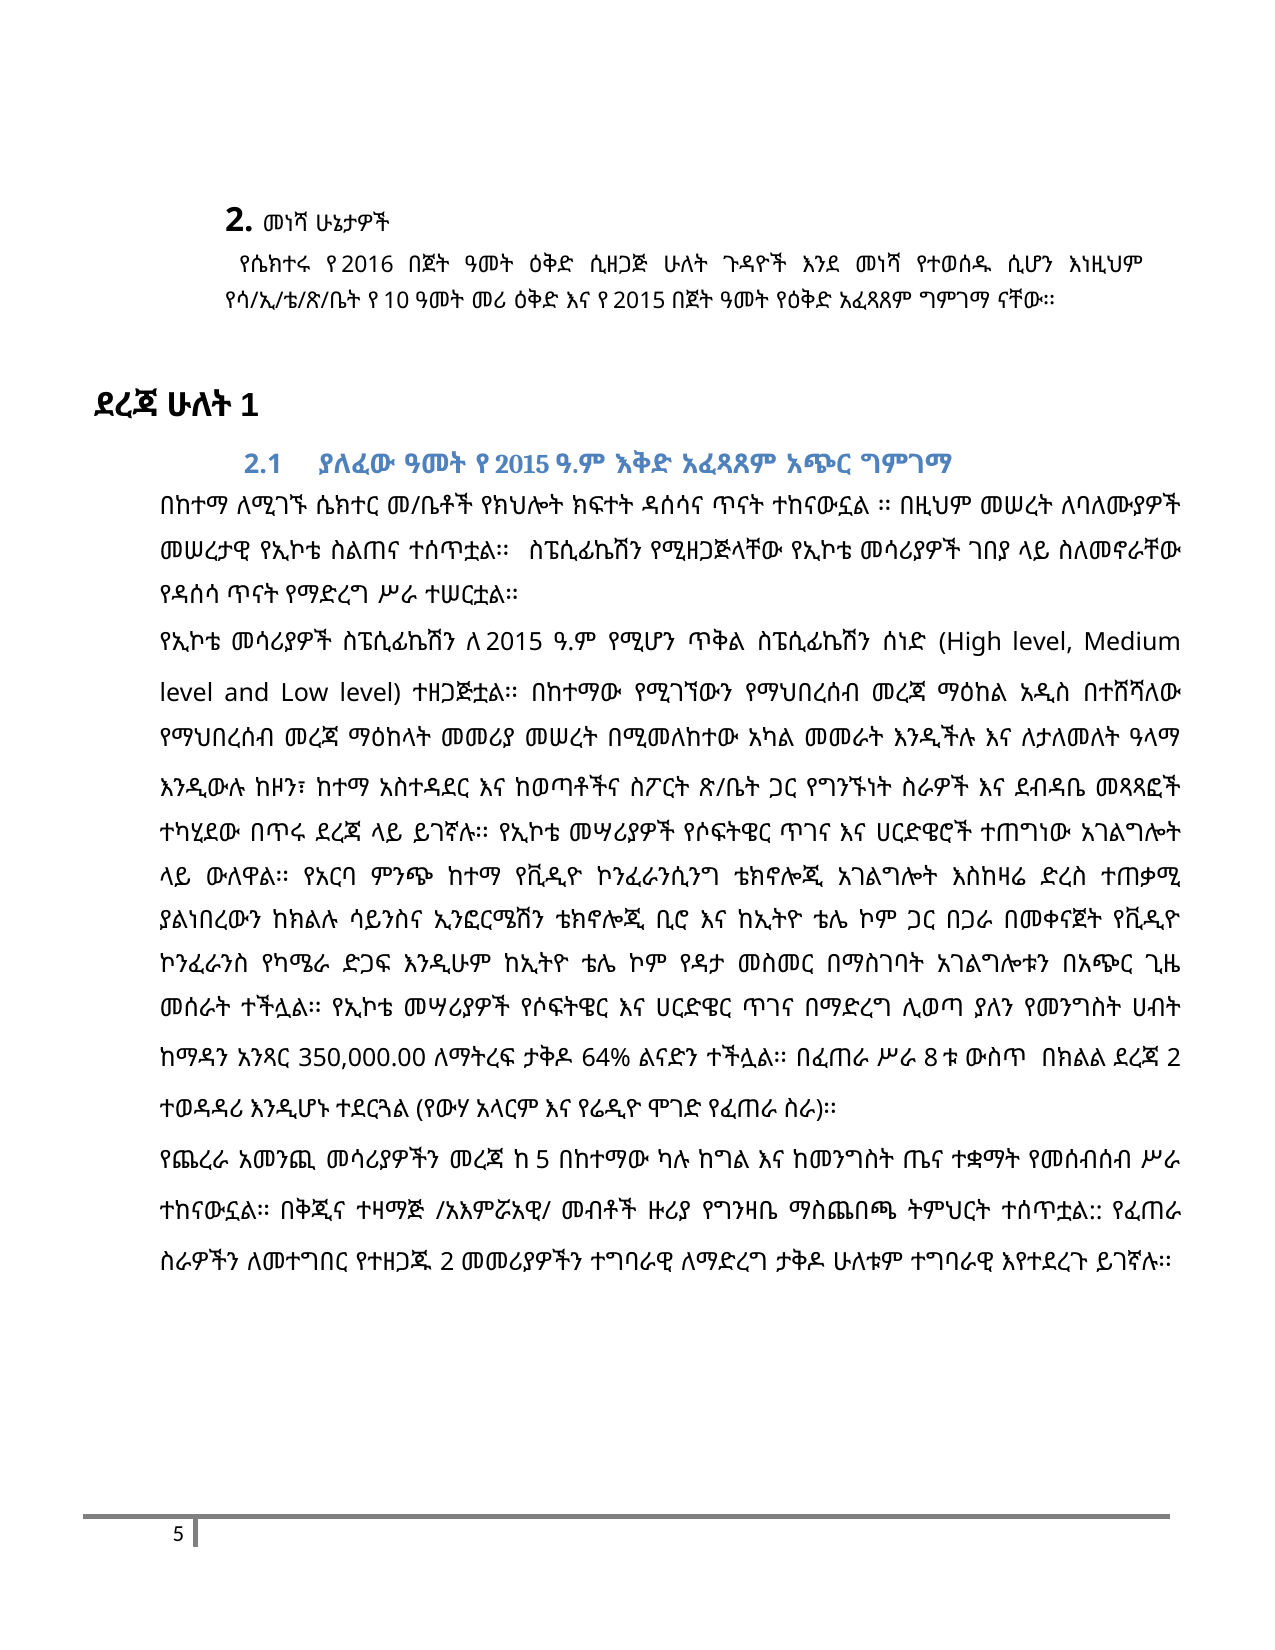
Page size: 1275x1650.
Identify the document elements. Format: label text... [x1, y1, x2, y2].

list 2. መነሻ ሁኔታዎች [225, 196, 1181, 241]
list የሴክተሩ የ2016 በጀት ዓመት ዕቅድ ሲዘጋጅ ሁለት ጉዳዮች እንደ መነሻ የተወሰዱ ሲሆን እነዚህም የሳ/ኢ/ቴ/ጽ/ቤት የ10 ዓመት መሪ ዕቅድ እና የ2015 በጀት ዓመት የዕቅድ አፈጻጸም ግምገማ ናቸው፡፡ [225, 248, 1144, 315]
list የጨረራ አመንጪ መሳሪያዎችን መረጃ ከ5 በከተማው ካሉ ከግል እና ከመንግስት ጤና ተቋማት የመሰብሰብ ሥራ ተከናውኗል፡፡ በቅጂና ተዛማጅ /አእምሯአዊ/ መብቶች ዙሪያ የግንዛቤ ማስጨበጫ ትምህርት ተሰጥቷል:: የፈጠራ ስራዎችን ለመተግበር የተዘጋጁ 2 መመሪያዎችን ተግባራዊ ለማድረግ ታቅዶ ሁለቱም ተግባራዊ እየተደረጉ ይገኛሉ፡፡ [159, 1141, 1181, 1278]
subtitle ያለፈው ዓመት የ2015 ዓ.ም እቅድ አፈጻጸም አጭር ግምገማ [244, 445, 1181, 482]
list የኢኮቴ መሳሪያዎች ስፔሲፊኬሽን ለ2015 ዓ.ም የሚሆን ጥቅል ስፔሲፊኬሽን ሰነድ (High level, Medium level and Low level) ተዘጋጅቷል፡፡ በከተማው የሚገኘውን የማህበረሰብ መረጃ ማዕከል አዲስ በተሸሻለው የማህበረሰብ መረጃ ማዕከላት መመሪያ መሠረት በሚመለከተው አካል መመራት እንዲችሉ እና ለታለመለት ዓላማ እንዲውሉ ከዞን፣ ከተማ አስተዳደር እና ከወጣቶችና ስፖርት ጽ/ቤት ጋር የግንኙነት ስራዎች እና ደብዳቤ መጻጻፎች ተካሂደው በጥሩ ደረጃ ላይ ይገኛሉ፡፡ የኢኮቴ መሣሪያዎች የሶፍትዌር ጥገና እና ሀርድዌሮች ተጠግነው አገልግሎት ላይ ውለዋል፡፡ የአርባ ምንጭ ከተማ የቪዲዮ ኮንፈራንሲንግ ቴክኖሎጂ አገልግሎት እስከዛሬ ድረስ ተጠቃሚ ያልነበረውን ከክልሉ ሳይንስና ኢንፎርሜሽን ቴክኖሎጂ ቢሮ እና ከኢትዮ ቴሌ ኮም ጋር በጋራ በመቀናጀት የቪዲዮ ኮንፈራንስ የካሜራ ድጋፍ እንዲሁም ከኢትዮ ቴሌ ኮም የዳታ መስመር በማስገባት አገልግሎቱን በአጭር ጊዜ መሰራት ተችሏል፡፡ የኢኮቴ መሣሪያዎች የሶፍትዌር እና ሀርድዌር ጥገና በማድረግ ሊወጣ ያለን የመንግስት ሀብት ከማዳን አንጻር 350,000.00 ለማትረፍ ታቅዶ 64% ልናድን ተችሏል፡፡ በፈጠራ ሥራ 8ቱ ውስጥ በክልል ደረጃ 2 ተወዳዳሪ እንዲሆኑ ተደርጓል (የውሃ አላርም እና የሬዲዮ ሞገድ የፈጠራ ስራ)፡፡ [159, 624, 1181, 1124]
subtitle ደረጃ ሁለት 1 [94, 385, 1181, 424]
list በከተማ ለሚገኙ ሴክተር መ/ቤቶች የክህሎት ክፍተት ዳሰሳና ጥናት ተከናውኗል ፡፡ በዚህም መሠረት ለባለሙያዎች መሠረታዊ የኢኮቴ ስልጠና ተሰጥቷል፡፡ ስፔሲፊኬሽን የሚዘጋጅላቸው የኢኮቴ መሳሪያዎች ገበያ ላይ ስለመኖራቸው የዳሰሳ ጥናት የማድረግ ሥራ ተሠርቷል፡፡ [159, 487, 1181, 609]
